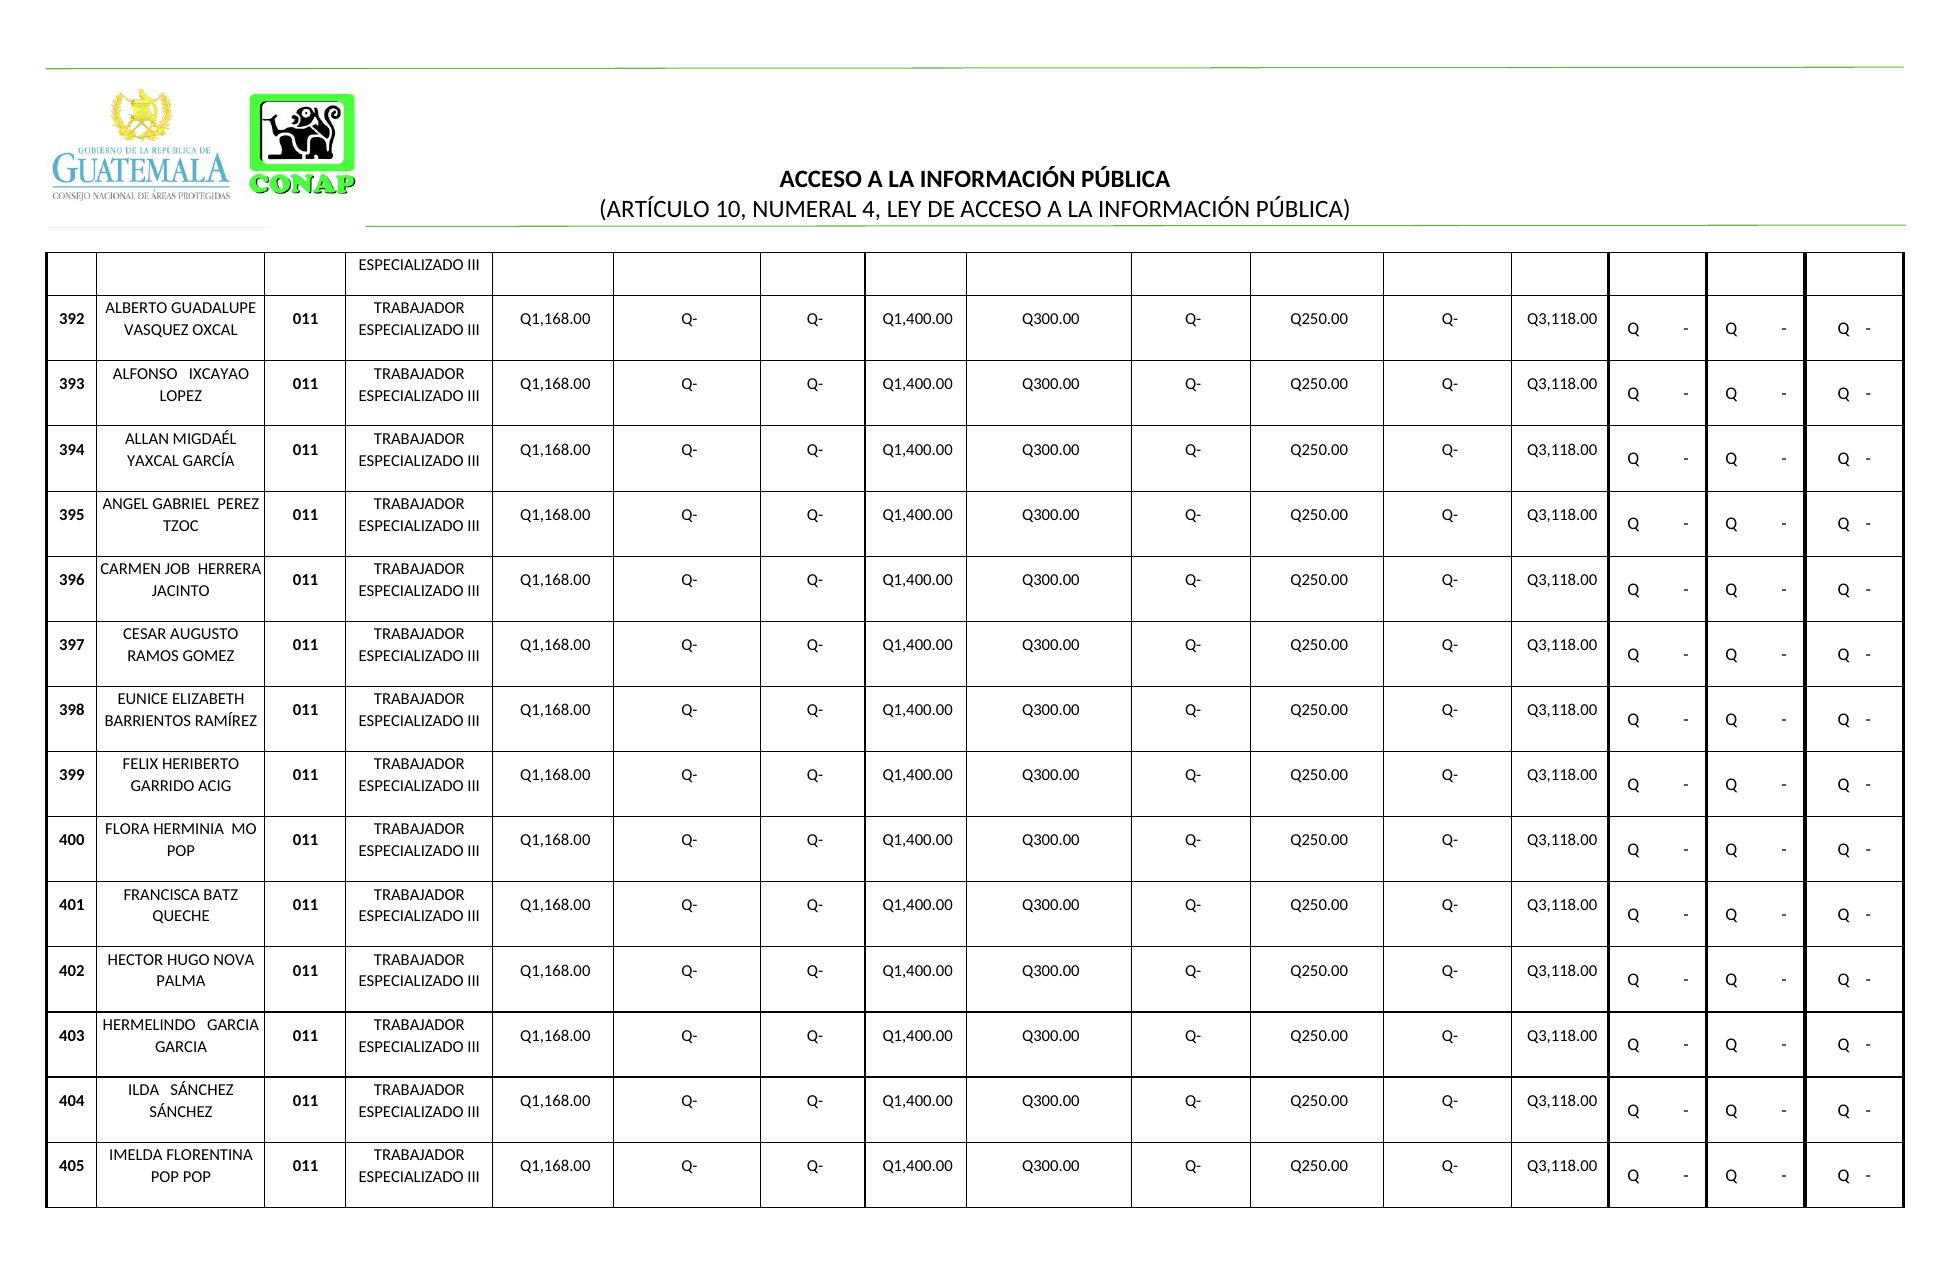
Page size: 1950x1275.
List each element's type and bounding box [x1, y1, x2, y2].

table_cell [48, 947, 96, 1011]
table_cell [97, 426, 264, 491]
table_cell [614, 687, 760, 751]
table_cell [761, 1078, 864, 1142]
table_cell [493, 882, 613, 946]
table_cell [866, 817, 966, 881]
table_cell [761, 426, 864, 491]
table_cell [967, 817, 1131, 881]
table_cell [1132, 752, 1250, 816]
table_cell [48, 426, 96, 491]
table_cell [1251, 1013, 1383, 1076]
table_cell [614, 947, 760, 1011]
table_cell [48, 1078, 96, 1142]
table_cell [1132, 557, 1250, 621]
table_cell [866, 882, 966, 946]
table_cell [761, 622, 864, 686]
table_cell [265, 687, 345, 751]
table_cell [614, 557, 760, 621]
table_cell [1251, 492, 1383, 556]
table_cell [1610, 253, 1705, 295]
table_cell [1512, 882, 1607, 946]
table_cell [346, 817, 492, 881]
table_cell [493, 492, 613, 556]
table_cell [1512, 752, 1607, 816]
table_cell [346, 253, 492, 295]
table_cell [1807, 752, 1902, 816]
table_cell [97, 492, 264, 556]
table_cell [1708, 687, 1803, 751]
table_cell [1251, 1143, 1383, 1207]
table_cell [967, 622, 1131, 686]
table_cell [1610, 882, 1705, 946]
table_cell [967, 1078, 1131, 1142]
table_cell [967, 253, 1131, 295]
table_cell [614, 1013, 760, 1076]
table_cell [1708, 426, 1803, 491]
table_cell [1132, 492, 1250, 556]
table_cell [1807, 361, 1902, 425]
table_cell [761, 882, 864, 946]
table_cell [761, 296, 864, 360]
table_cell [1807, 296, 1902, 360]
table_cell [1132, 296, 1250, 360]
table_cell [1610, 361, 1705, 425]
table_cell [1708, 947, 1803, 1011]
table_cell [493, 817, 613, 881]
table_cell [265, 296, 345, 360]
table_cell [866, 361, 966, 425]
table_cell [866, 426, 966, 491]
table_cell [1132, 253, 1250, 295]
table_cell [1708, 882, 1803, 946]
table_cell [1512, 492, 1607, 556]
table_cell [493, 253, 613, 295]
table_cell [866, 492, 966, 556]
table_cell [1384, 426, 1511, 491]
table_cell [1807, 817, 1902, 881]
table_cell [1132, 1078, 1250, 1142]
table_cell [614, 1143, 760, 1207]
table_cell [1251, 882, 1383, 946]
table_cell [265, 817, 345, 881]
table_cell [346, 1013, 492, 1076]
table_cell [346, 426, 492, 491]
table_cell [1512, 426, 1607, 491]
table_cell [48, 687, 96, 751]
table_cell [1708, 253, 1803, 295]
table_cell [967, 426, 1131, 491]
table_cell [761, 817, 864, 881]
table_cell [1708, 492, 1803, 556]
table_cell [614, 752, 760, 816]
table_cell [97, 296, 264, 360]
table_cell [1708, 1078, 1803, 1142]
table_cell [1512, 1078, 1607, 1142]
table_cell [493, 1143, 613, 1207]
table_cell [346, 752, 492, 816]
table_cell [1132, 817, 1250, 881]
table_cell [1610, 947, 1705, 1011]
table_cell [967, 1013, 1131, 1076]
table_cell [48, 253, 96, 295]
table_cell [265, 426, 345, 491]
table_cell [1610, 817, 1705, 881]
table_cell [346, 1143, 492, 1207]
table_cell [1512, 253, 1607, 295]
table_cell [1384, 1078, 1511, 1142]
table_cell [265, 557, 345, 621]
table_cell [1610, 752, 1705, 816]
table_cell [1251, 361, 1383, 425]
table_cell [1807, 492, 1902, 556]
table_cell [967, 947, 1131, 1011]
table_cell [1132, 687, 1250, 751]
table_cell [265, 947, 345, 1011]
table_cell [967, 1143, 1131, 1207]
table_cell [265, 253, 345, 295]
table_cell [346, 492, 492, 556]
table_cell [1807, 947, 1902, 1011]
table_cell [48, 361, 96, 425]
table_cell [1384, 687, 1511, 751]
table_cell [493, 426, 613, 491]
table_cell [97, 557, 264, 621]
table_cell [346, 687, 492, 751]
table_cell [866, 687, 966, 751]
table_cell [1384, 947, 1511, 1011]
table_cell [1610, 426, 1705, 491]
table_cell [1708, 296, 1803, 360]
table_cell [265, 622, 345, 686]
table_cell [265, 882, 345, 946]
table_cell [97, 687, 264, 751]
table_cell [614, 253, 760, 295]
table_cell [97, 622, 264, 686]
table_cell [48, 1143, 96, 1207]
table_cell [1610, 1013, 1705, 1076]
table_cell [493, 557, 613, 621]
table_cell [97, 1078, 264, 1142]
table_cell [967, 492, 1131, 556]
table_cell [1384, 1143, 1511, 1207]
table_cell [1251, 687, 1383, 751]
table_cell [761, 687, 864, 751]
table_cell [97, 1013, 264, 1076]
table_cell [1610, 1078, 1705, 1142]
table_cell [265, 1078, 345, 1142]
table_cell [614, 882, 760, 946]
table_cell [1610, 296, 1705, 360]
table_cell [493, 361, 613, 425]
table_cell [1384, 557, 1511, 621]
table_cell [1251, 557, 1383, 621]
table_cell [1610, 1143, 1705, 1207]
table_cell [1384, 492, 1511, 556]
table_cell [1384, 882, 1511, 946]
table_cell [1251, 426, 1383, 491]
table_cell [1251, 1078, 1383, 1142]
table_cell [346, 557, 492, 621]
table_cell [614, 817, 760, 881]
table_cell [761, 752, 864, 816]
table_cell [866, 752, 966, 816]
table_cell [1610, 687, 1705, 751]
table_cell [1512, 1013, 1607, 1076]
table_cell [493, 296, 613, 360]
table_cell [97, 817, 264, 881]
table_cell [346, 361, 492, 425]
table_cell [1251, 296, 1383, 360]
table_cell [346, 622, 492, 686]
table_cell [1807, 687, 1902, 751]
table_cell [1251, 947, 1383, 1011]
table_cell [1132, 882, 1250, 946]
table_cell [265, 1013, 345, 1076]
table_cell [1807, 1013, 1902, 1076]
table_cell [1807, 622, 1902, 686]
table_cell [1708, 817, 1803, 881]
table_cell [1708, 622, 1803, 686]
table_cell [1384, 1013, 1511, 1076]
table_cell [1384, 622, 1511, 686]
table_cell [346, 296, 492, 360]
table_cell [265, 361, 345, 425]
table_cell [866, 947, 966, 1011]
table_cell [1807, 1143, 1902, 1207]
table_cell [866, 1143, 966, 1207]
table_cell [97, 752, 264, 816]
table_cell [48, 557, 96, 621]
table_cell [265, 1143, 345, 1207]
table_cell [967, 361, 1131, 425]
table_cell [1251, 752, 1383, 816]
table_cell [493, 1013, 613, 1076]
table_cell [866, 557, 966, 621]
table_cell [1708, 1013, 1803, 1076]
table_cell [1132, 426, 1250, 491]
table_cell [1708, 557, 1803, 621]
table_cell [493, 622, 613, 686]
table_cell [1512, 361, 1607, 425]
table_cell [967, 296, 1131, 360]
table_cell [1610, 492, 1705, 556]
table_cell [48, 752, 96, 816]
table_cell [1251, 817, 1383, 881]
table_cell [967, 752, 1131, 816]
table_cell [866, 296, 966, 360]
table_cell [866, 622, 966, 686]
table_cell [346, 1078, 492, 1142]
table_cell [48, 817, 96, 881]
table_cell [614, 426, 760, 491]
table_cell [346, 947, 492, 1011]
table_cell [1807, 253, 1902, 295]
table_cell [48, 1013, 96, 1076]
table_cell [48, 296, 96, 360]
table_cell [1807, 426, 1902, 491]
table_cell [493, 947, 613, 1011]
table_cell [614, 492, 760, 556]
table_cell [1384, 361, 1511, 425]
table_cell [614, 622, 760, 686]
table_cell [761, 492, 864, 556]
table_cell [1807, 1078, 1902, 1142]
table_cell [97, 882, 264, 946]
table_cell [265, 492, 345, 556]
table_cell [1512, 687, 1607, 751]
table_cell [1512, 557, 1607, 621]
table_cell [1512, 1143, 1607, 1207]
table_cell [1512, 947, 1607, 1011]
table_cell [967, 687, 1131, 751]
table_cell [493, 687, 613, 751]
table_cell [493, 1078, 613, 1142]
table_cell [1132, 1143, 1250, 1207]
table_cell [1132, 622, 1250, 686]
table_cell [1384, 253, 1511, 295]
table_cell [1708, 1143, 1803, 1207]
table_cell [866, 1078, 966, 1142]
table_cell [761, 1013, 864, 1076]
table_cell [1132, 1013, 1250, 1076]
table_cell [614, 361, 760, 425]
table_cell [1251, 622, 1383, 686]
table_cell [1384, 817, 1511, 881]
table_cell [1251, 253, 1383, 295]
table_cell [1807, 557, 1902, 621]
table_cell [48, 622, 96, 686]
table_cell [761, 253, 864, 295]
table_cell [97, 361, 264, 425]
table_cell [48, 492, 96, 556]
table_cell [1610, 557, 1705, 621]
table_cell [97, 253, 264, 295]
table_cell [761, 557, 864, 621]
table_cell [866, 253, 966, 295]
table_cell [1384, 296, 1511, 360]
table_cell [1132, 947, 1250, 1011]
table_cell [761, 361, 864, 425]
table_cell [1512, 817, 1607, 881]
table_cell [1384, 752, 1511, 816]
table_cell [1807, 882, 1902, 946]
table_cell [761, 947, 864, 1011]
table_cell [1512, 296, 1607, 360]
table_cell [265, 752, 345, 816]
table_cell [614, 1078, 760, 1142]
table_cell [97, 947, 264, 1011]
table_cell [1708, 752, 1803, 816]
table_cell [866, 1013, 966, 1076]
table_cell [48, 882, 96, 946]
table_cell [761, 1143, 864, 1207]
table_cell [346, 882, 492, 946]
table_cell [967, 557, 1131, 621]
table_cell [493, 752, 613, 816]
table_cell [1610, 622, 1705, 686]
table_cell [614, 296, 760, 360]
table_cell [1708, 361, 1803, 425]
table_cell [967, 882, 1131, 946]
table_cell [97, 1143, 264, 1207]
picture [36, 79, 366, 227]
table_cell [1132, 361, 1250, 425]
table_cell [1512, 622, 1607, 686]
